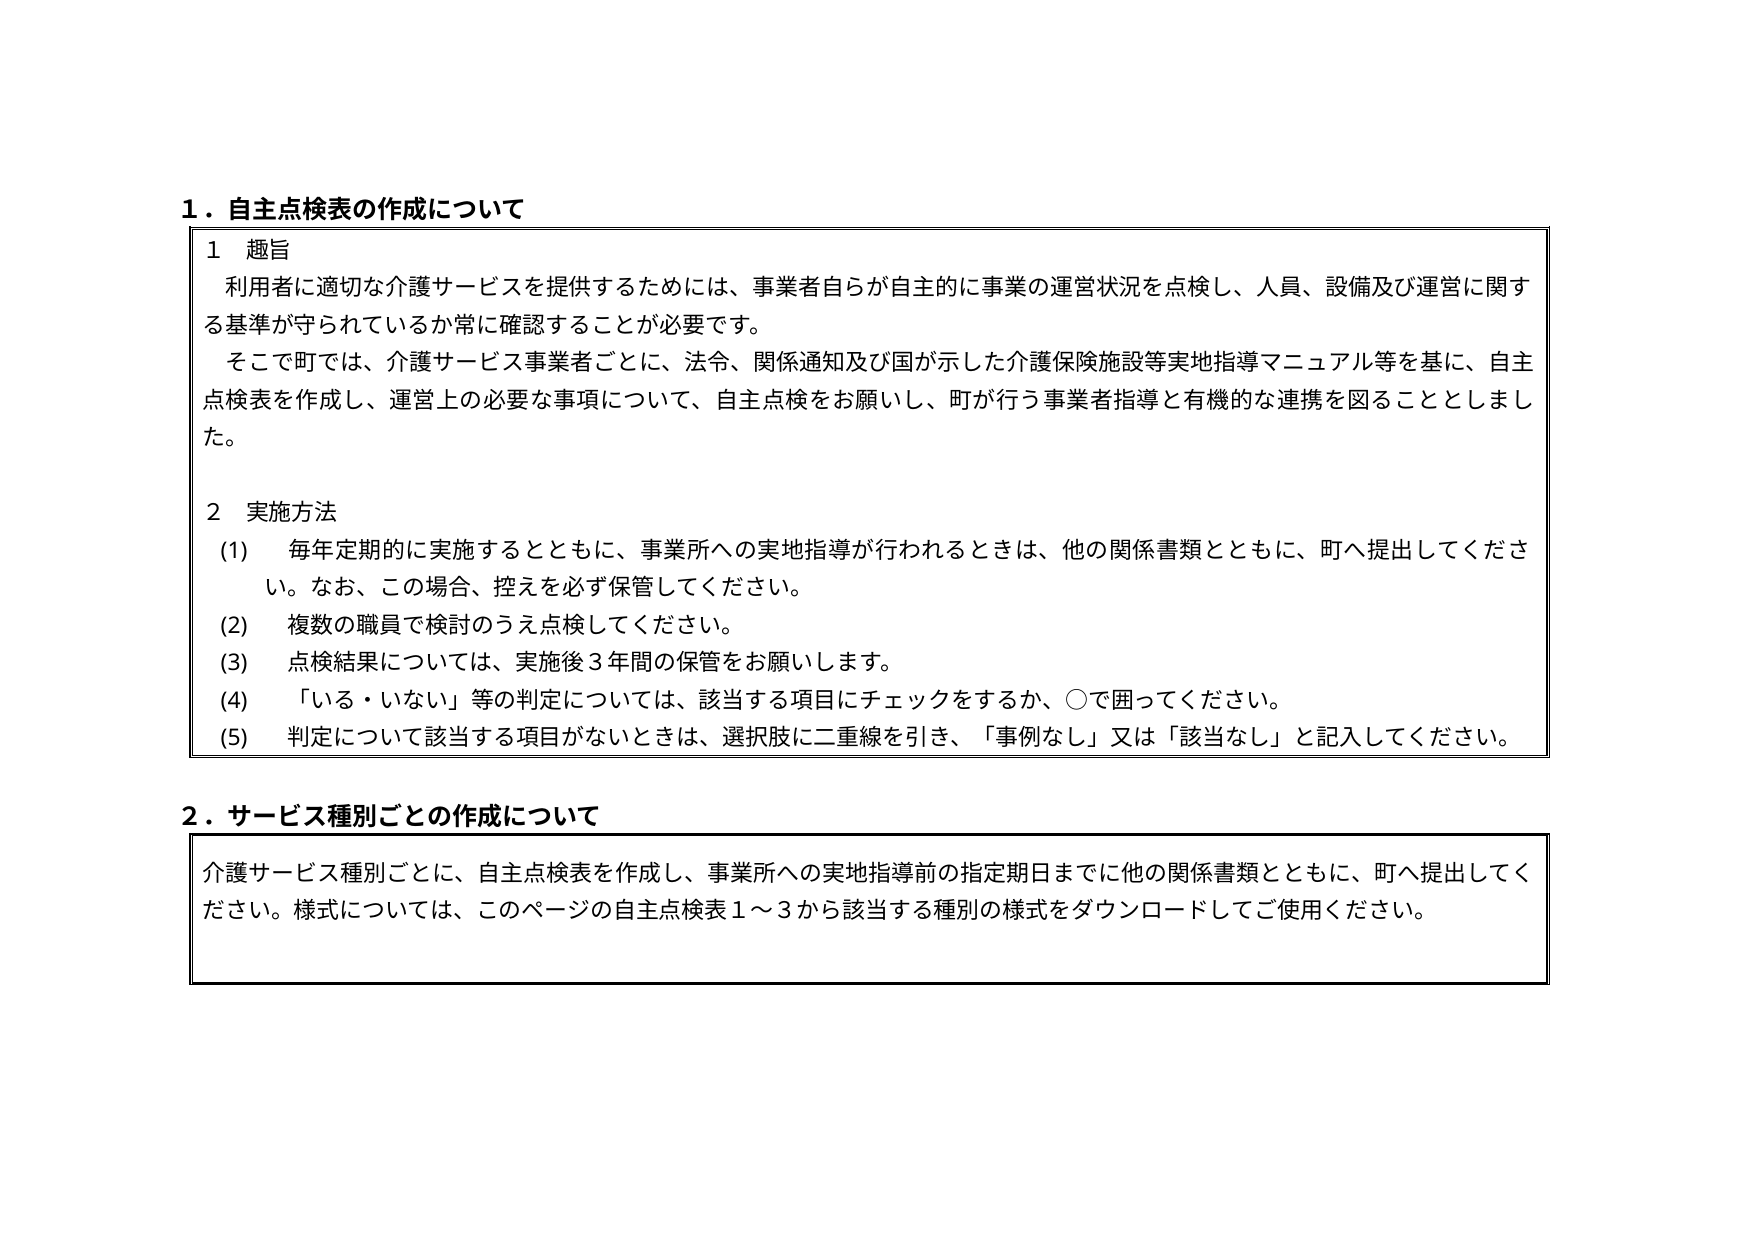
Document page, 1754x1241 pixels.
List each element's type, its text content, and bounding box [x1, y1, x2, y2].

table_header 趣旨 利用者に適切な介護サービスを提供するためには、事業者自らが自主的に事業の運営状況を点検し、人員、設備及び運営に関する基準が守られているか常に確認することが必要です。 そこで町では、介護サービス事業者ごとに、法令、関係通知及び国が示した介護保険施設等実地指導マニュアル等を基に、自主点検表を作成し、運営上の必要な事項について、自主点検をお願いし、町が行う事業者指導と有機的な連携を図ることとしました。 実施方法 毎年定期的に実施するとともに、事業所への実地指導が行われるときは、他の関係書類とともに、町へ提出してください。なお、この場合、控えを必ず保管してください。 複数の職員で検討のうえ点検してください。 点検結果については、実施後３年間の保管をお願いします。 「いる・いない」等の判定については、該当する項目にチェックをするか、○で囲ってください。 判定について該当する項目がないときは、選択肢に二重線を引き、「事例なし」又は「該当なし」と記入してください。 [193, 230, 1546, 754]
table_header 介護サービス種別ごとに、自主点検表を作成し、事業所への実地指導前の指定期日までに他の関係書類とともに、町へ提出してください。様式については、このページの自主点検表１～３から該当する種別の様式をダウンロードしてご使用ください。 [193, 836, 1546, 982]
text ２．サービス種別ごとの作成について [177, 795, 1547, 833]
text １．自主点検表の作成について [177, 189, 1413, 226]
